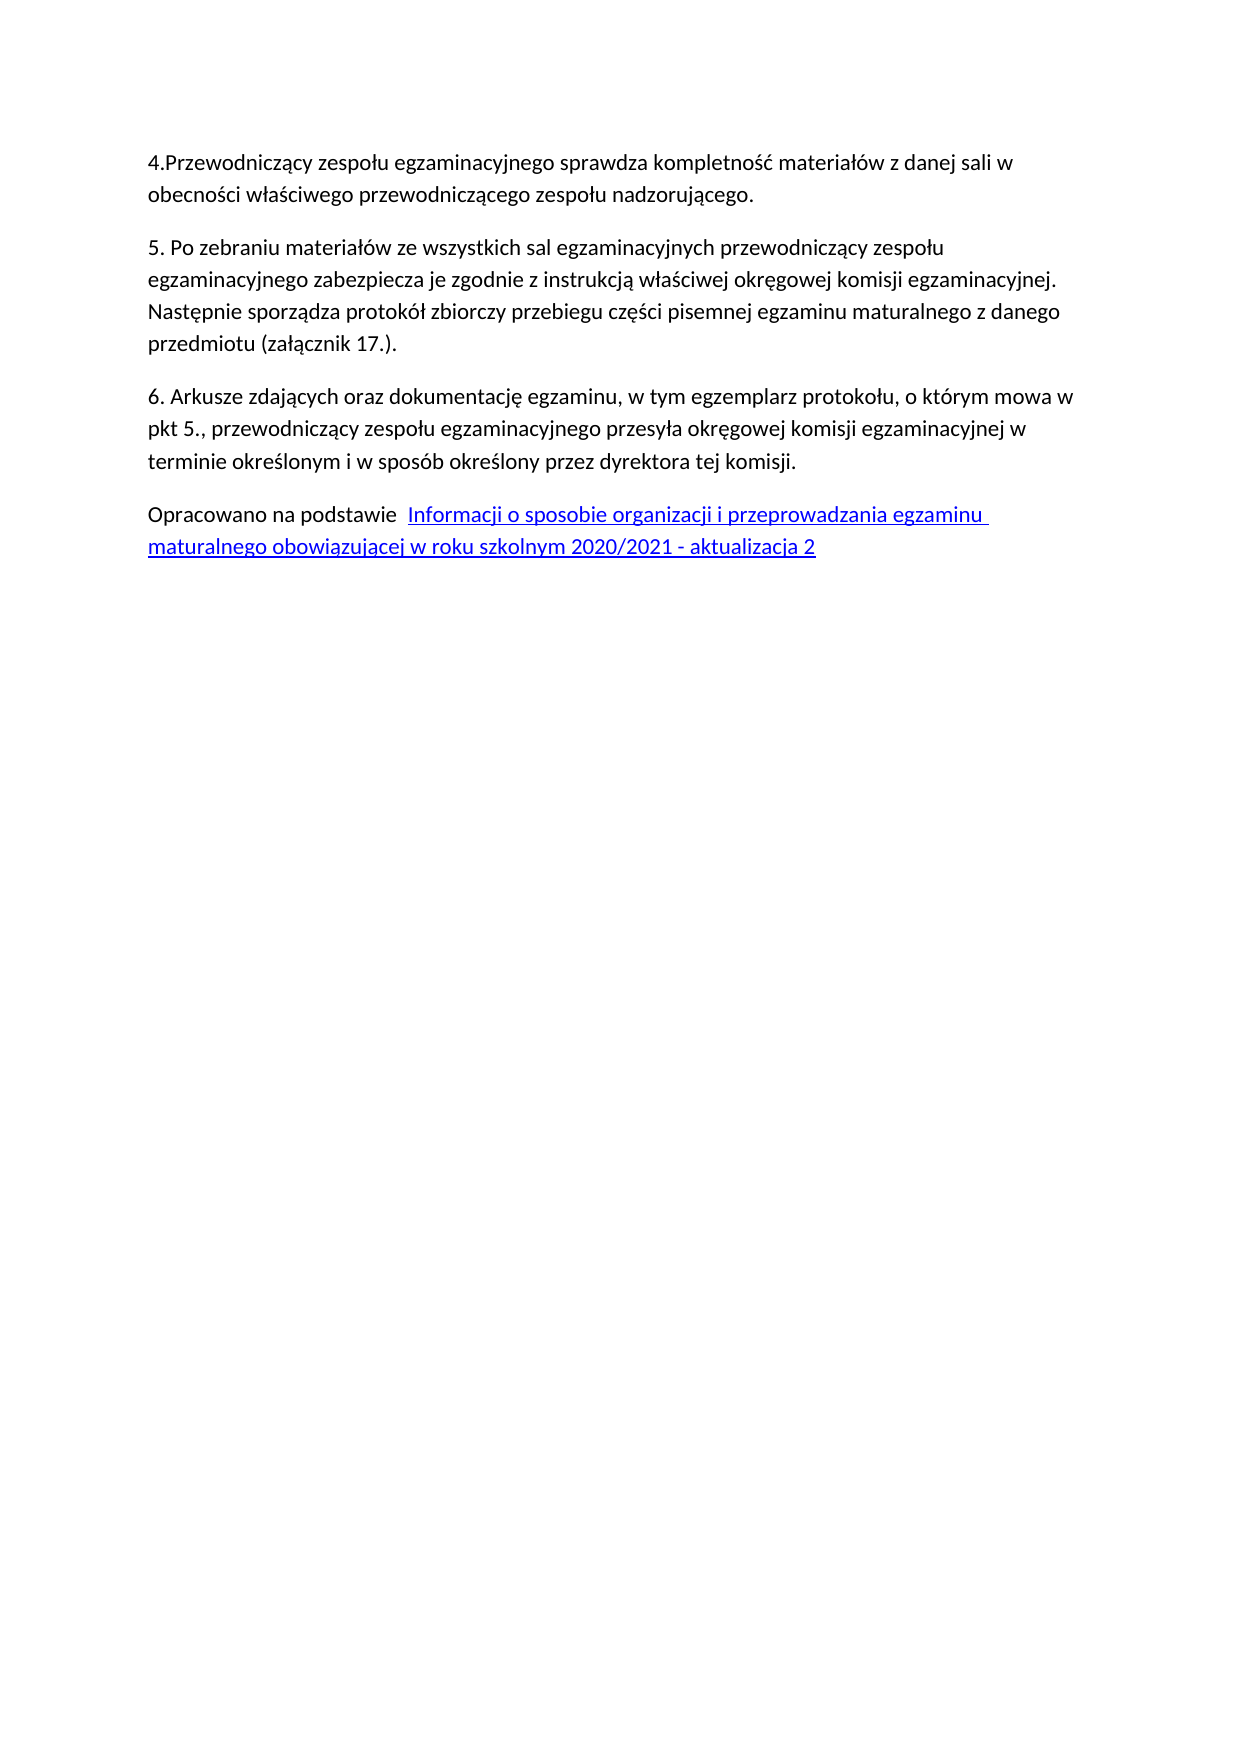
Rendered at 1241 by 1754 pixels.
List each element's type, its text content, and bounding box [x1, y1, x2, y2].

text 4.Przewodniczący zespołu egzaminacyjnego sprawdza kompletność materiałów z danej sali w obecności właściwego przewodniczącego zespołu nadzorującego. [148, 148, 1093, 208]
text 6. Arkusze zdających oraz dokumentację egzaminu, w tym egzemplarz protokołu, o którym mowa w pkt 5., przewodniczący zespołu egzaminacyjnego przesyła okręgowej komisji egzaminacyjnej w terminie określonym i w sposób określony przez dyrektora tej komisji. [148, 382, 1093, 475]
text Opracowano na podstawie Informacji o sposobie organizacji i przeprowadzania egzaminu maturalnego obowiązującej w roku szkolnym 2020/2021 - aktualizacja 2 [148, 500, 1093, 560]
text 5. Po zebraniu materiałów ze wszystkich sal egzaminacyjnych przewodniczący zespołu egzaminacyjnego zabezpiecza je zgodnie z instrukcją właściwej okręgowej komisji egzaminacyjnej. Następnie sporządza protokół zbiorczy przebiegu części pisemnej egzaminu maturalnego z danego przedmiotu (załącznik 17.). [148, 233, 1093, 357]
